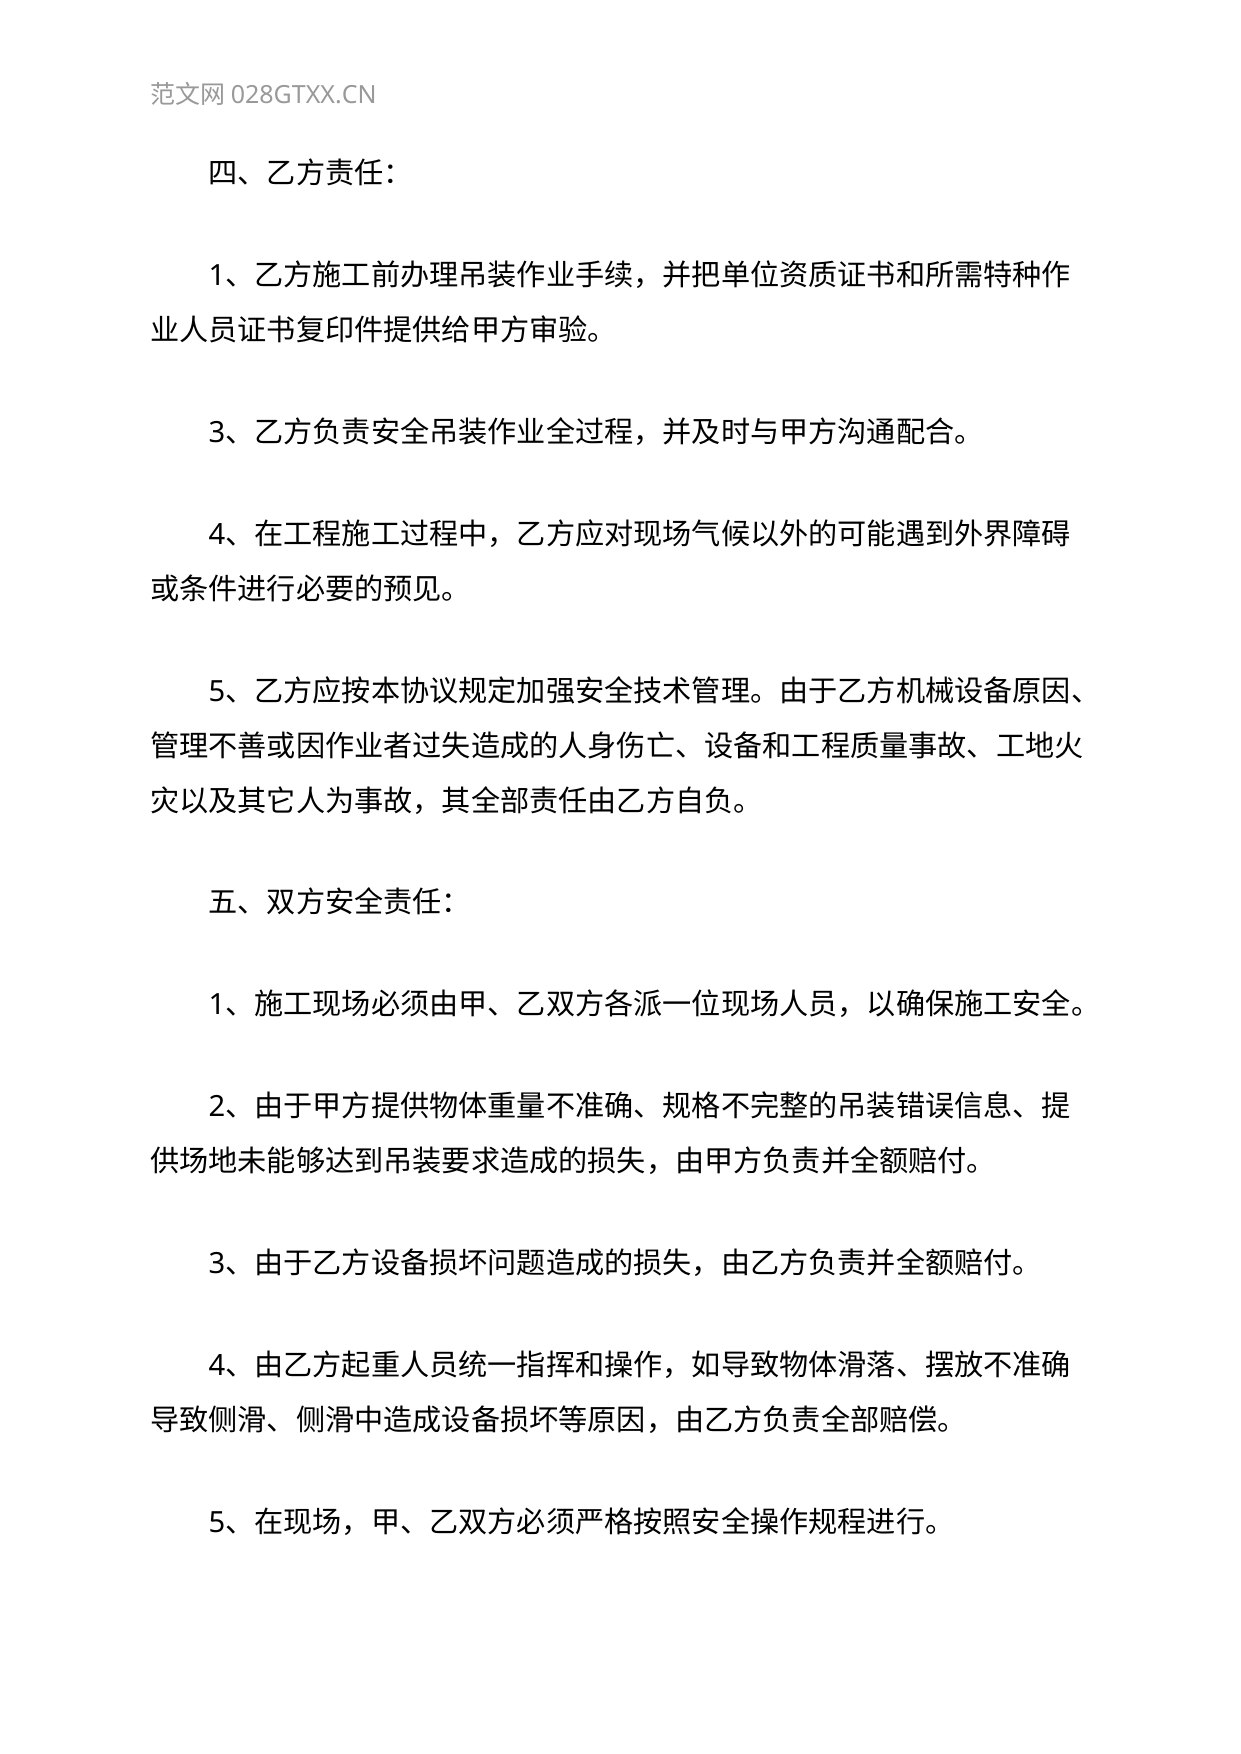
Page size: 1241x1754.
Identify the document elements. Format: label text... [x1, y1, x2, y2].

text 1、乙方施工前办理吊装作业手续，并把单位资质证书和所需特种作业人员证书复印件提供给甲方审验。 [150, 252, 1090, 349]
text 1、施工现场必须由甲、乙双方各派一位现场人员，以确保施工安全。 [150, 981, 1090, 1023]
text 五、双方安全责任： [150, 879, 1090, 921]
text 4、由乙方起重人员统一指挥和操作，如导致物体滑落、摆放不准确导致侧滑、侧滑中造成设备损坏等原因，由乙方负责全部赔偿。 [150, 1341, 1090, 1439]
text 4、在工程施工过程中，乙方应对现场气候以外的可能遇到外界障碍或条件进行必要的预见。 [150, 511, 1090, 608]
text 5、乙方应按本协议规定加强安全技术管理。由于乙方机械设备原因、管理不善或因作业者过失造成的人身伤亡、设备和工程质量事故、工地火灾以及其它人为事故，其全部责任由乙方自负。 [150, 667, 1090, 819]
text 四、乙方责任： [150, 150, 1090, 192]
text 5、在现场，甲、乙双方必须严格按照安全操作规程进行。 [150, 1498, 1090, 1541]
text 2、由于甲方提供物体重量不准确、规格不完整的吊装错误信息、提供场地未能够达到吊装要求造成的损失，由甲方负责并全额赔付。 [150, 1083, 1090, 1180]
text 3、乙方负责安全吊装作业全过程，并及时与甲方沟通配合。 [150, 408, 1090, 451]
text 3、由于乙方设备损坏问题造成的损失，由乙方负责并全额赔付。 [150, 1239, 1090, 1282]
